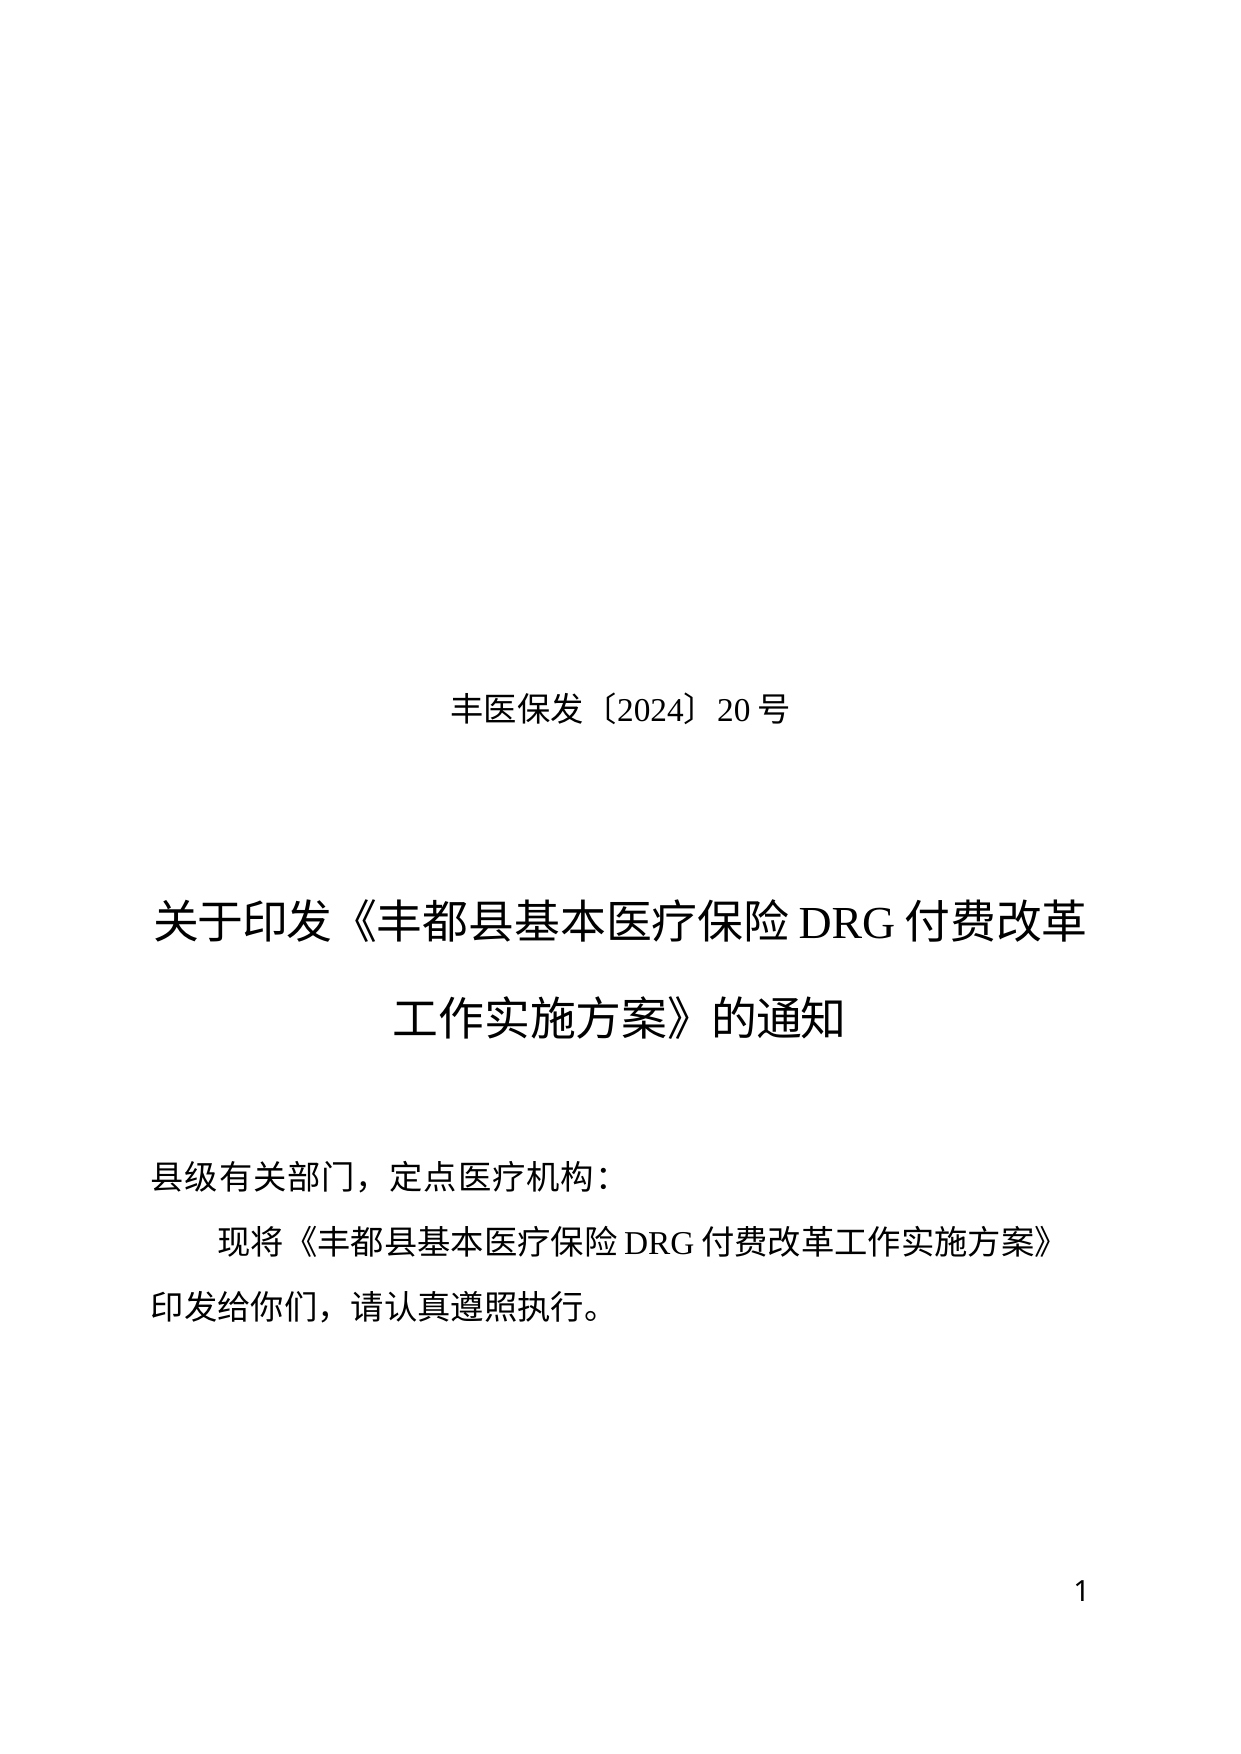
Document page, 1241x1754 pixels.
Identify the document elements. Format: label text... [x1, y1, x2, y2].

text 县级有关部门，定点医疗机构： [151, 1142, 1089, 1207]
text 关于印发《丰都县基本医疗保险DRG付费改革 [151, 869, 1089, 967]
text 工作实施方案》的通知 [151, 967, 1089, 1064]
text 现将《丰都县基本医疗保险DRG付费改革工作实施方案》印发给你们，请认真遵照执行。 [151, 1207, 1089, 1337]
text 丰医保发〔2024〕20号 [151, 674, 1089, 739]
